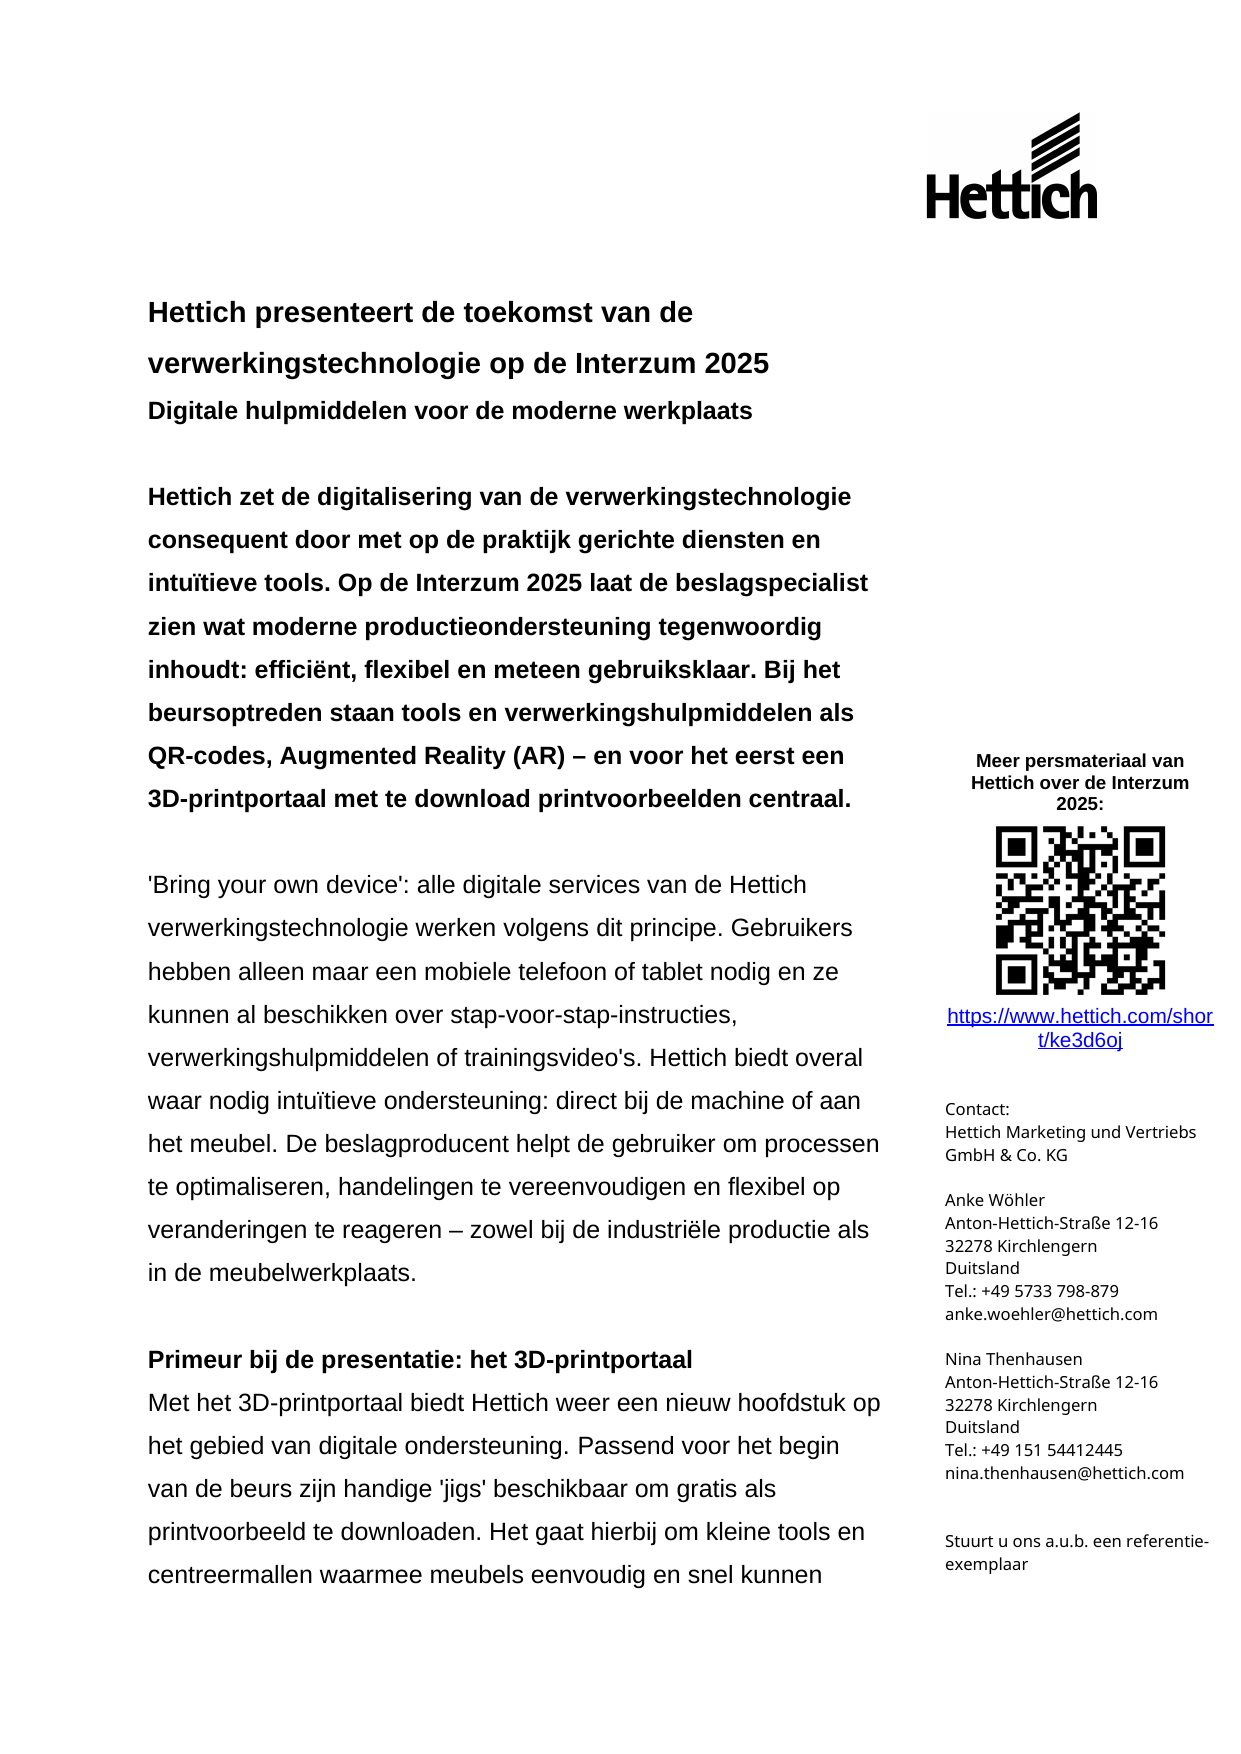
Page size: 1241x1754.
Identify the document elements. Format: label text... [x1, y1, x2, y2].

text Hettich presenteert de toekomst van de verwerkingstechnologie op de Interzum 2025 [148, 295, 886, 379]
text Hettich zet de digitalisering van de verwerkingstechnologie consequent door met op de praktijk gerichte diensten en intuïtieve tools. Op de Interzum 2025 laat de beslagspecialist zien wat moderne productieondersteuning tegenwoordig inhoudt: efficiënt, flexibel en meteen gebruiksklaar. Bij het beursoptreden staan tools en verwerkingshulpmiddelen als QR-codes, Augmented Reality (AR) – en voor het eerst een 3D-printportaal met te download printvoorbeelden centraal. [148, 482, 886, 813]
picture [926, 112, 1097, 219]
text Digitale hulpmiddelen voor de moderne werkplaats [148, 396, 886, 425]
text Primeur bij de presentatie: het 3D-printportaal [148, 1345, 886, 1373]
text 'Bring your own device': alle digitale services van de Hettich verwerkingstechnologie werken volgens dit principe. Gebruikers hebben alleen maar een mobiele telefoon of tablet nodig en ze kunnen al beschikken over stap-voor-stap-instructies, verwerkingshulpmiddelen of trainingsvideo's. Hettich biedt overal waar nodig intuïtieve ondersteuning: direct bij de machine of aan het meubel. De beslagproducent helpt de gebruiker om processen te optimaliseren, handelingen te vereenvoudigen en flexibel op veranderingen te reageren – zowel bij de industriële productie als in de meubelwerkplaats. [148, 870, 886, 1287]
